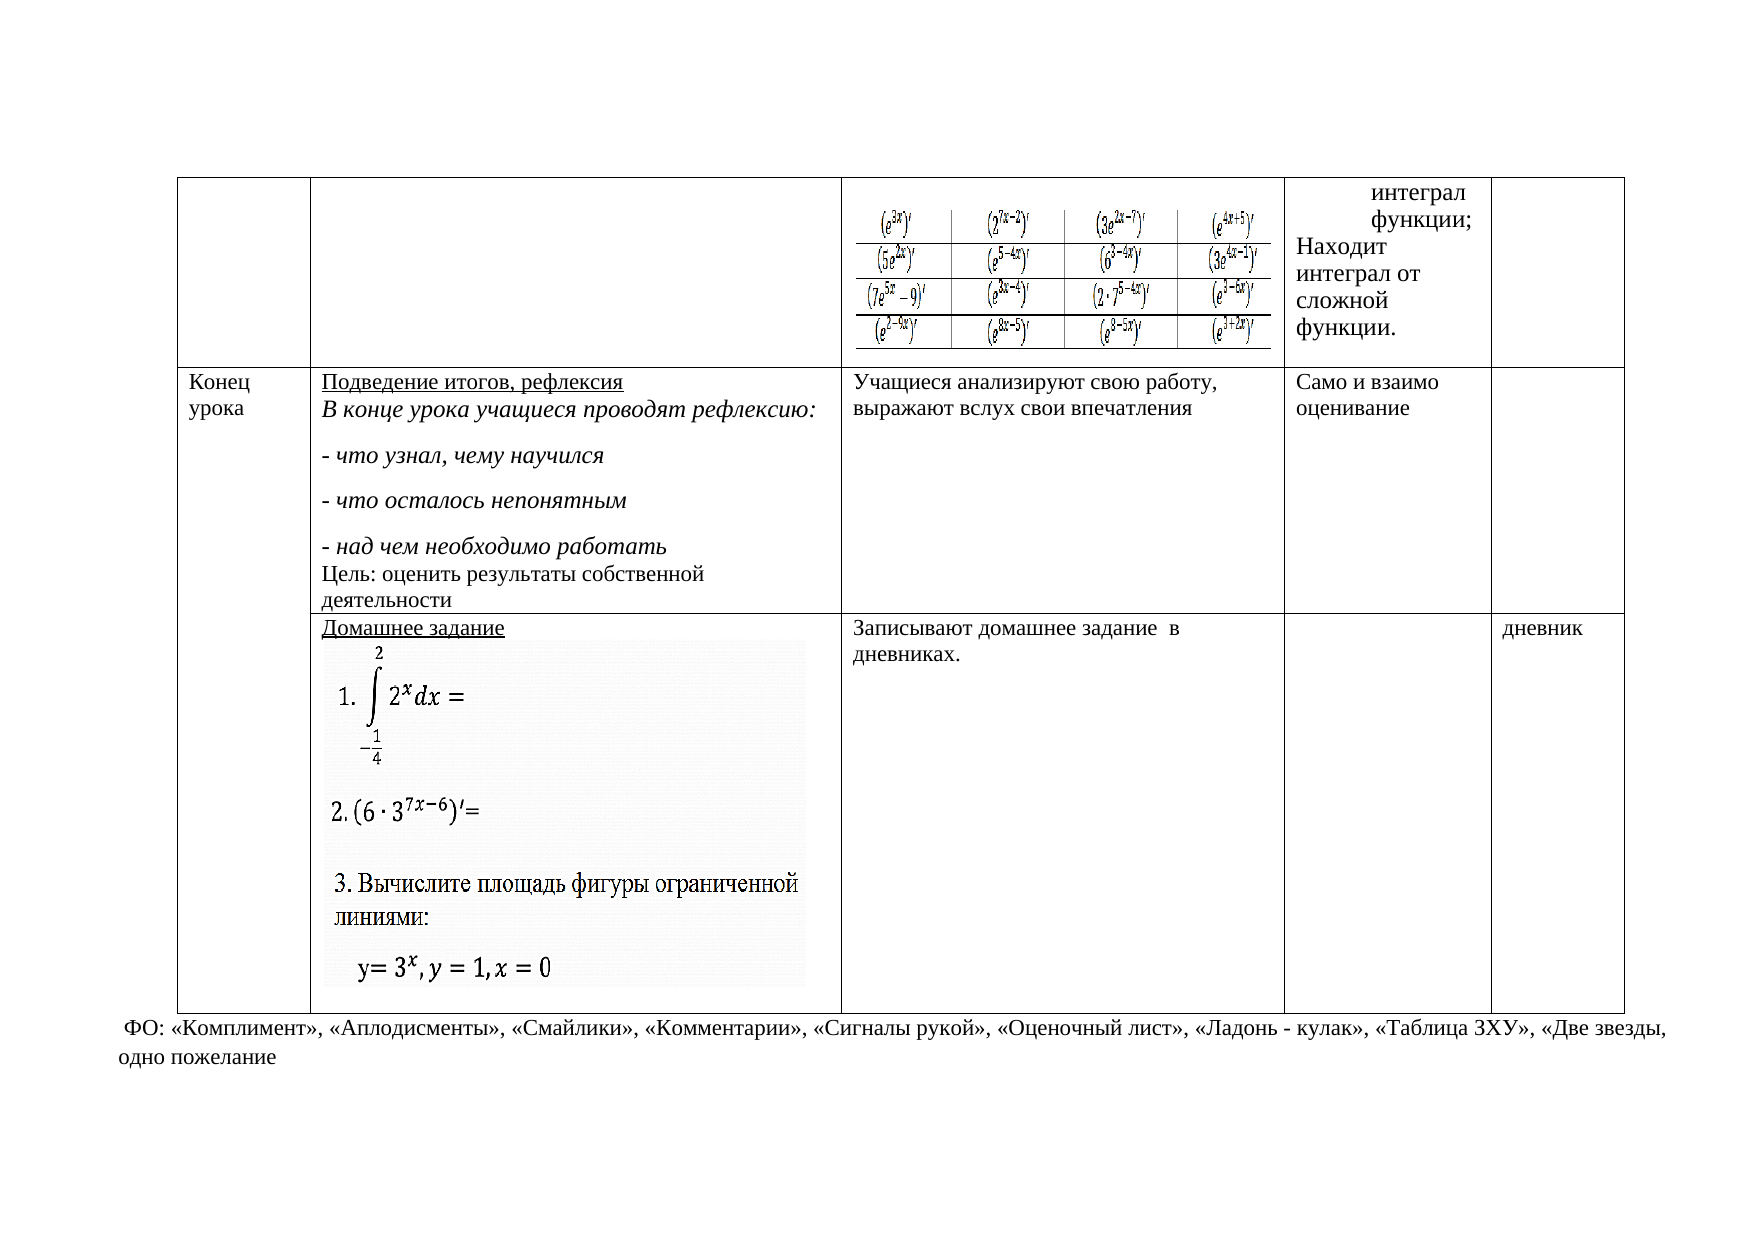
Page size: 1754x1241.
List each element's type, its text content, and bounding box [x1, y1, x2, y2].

table_cell [1285, 614, 1491, 1013]
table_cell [311, 178, 841, 367]
table_cell дневник [1492, 614, 1624, 1013]
table_cell Само и взаимо оценивание [1285, 368, 1491, 612]
text ФО: «Комплимент», «Аплодисменты», «Смайлики», «Комментарии», «Сигналы рукой», «Оценочный лист», «Ладонь - кулак», «Таблица ЗХУ», «Две звезды, одно пожелание [118, 1014, 1680, 1069]
table_cell Конец урока [178, 368, 310, 1013]
picture [856, 210, 1271, 358]
picture [324, 639, 806, 987]
table_cell Домашнее задание [311, 614, 841, 1013]
table_cell Учащиеся анализируют свою работу, выражают вслух свои впечатления [842, 368, 1284, 612]
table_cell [1285, 178, 1491, 367]
table_cell Записывают домашнее задание в дневниках. [842, 614, 1284, 1013]
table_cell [1492, 178, 1624, 367]
table_cell Подведение итогов, рефлексия В конце урока учащиеся проводят рефлексию: - что узнал, чему научился - что осталось непонятным - над чем необходимо работать Цель: оценить результаты собственной деятельности [311, 368, 841, 612]
table_cell [1492, 368, 1624, 612]
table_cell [842, 178, 1284, 367]
